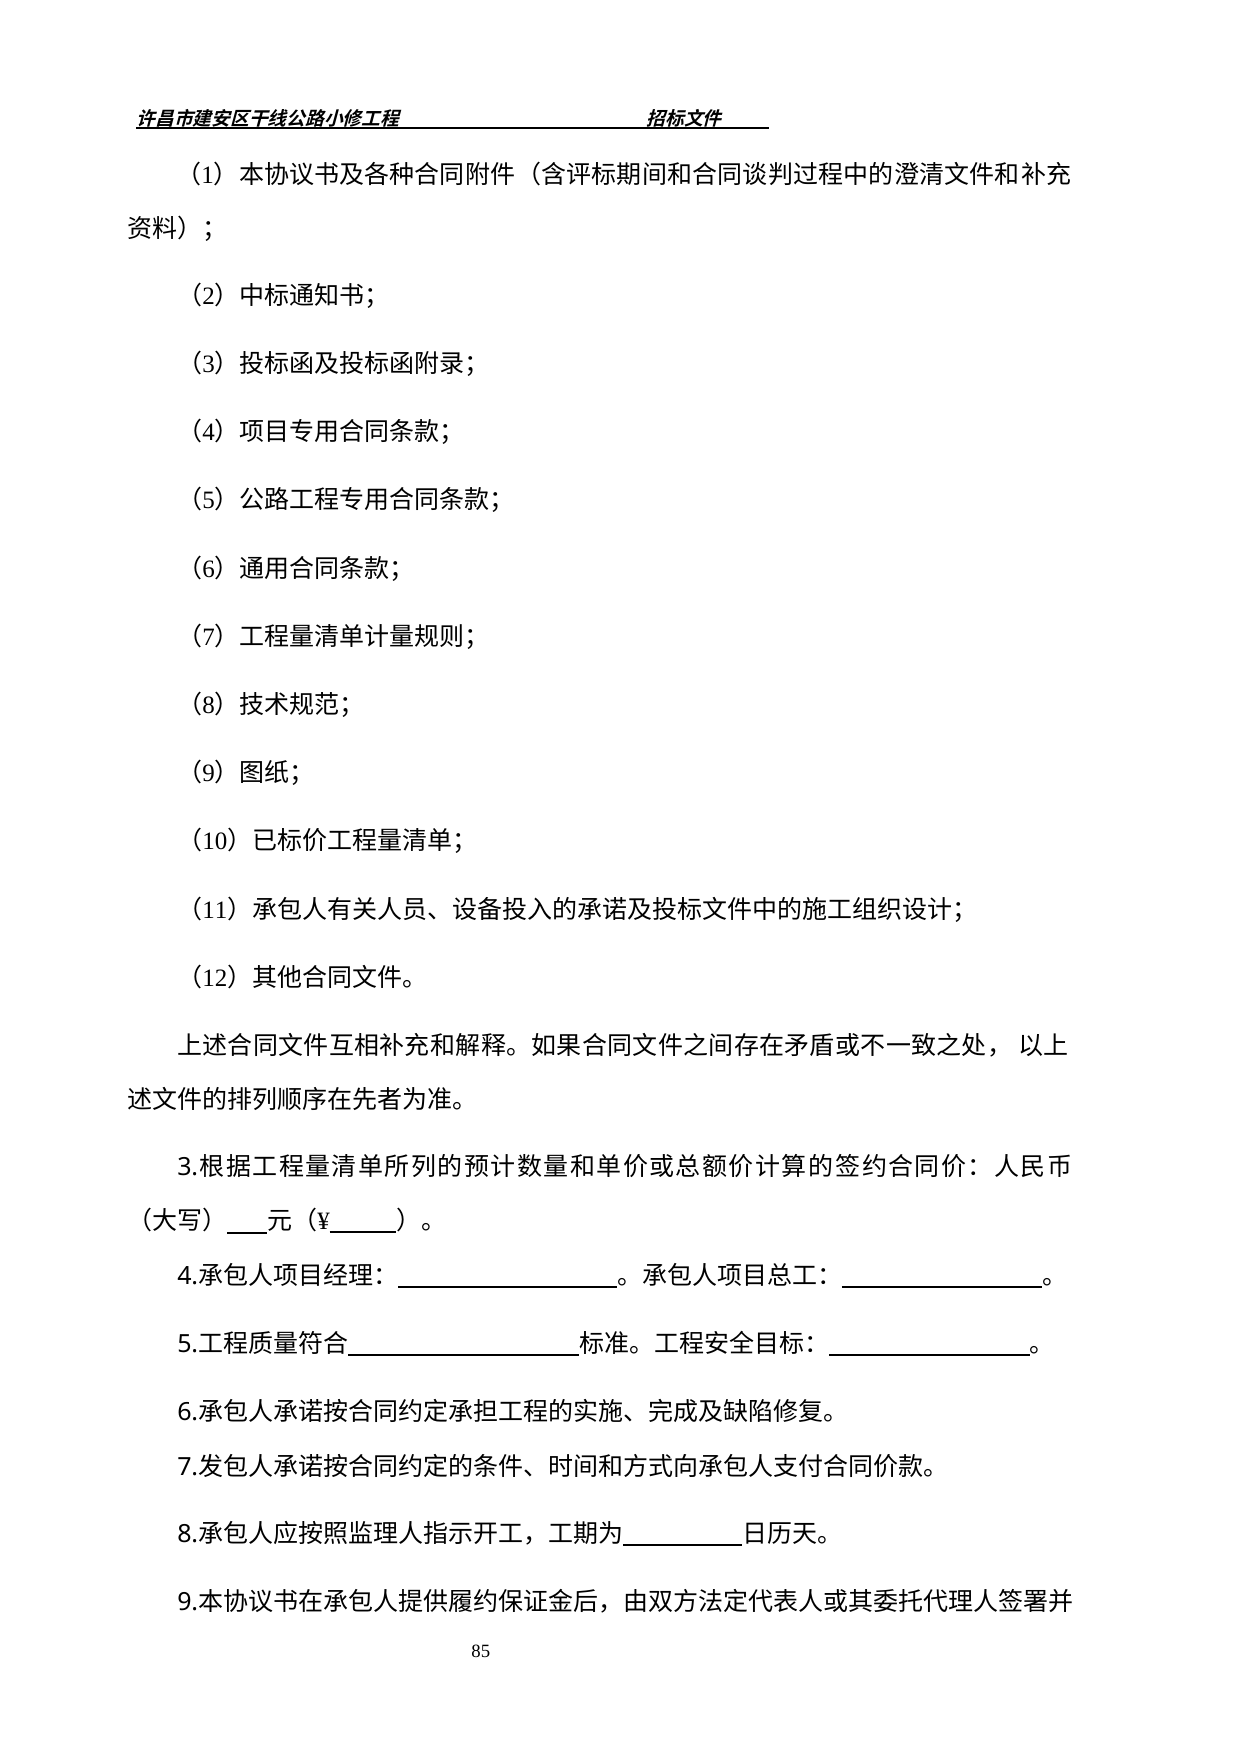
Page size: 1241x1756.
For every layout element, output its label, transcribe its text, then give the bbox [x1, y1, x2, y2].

text 7.发包人承诺按合同约定的条件、时间和方式向承包人支付合同价款。 [127, 1446, 1115, 1482]
text （3）投标函及投标函附录； [127, 343, 1115, 380]
text 上述合同文件互相补充和解释。如果合同文件之间存在矛盾或不一致之处， 以上述文件的排列顺序在先者为准。 [127, 1025, 1071, 1116]
text （2）中标通知书； [127, 275, 1115, 312]
text （6）通用合同条款； [127, 548, 1115, 584]
text （11）承包人有关人员、设备投入的承诺及投标文件中的施工组织设计； [127, 889, 1115, 925]
list 6.承包人承诺按合同约定承担工程的实施、完成及缺陷修复。 [127, 1391, 1115, 1427]
list 8.承包人应按照监理人指示开工，工期为 日历天。 [127, 1513, 1115, 1549]
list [127, 1581, 1075, 1617]
text （12）其他合同文件。 [127, 957, 1115, 993]
text （8）技术规范； [127, 684, 1115, 721]
text （4）项目专用合同条款； [127, 412, 1115, 448]
text （1）本协议书及各种合同附件（含评标期间和合同谈判过程中的澄清文件和补充资料）； [127, 154, 1072, 245]
text （5）公路工程专用合同条款； [127, 480, 1115, 516]
text （7）工程量清单计量规则； [127, 616, 1115, 652]
list 5.工程质量符合 标准。工程安全目标： 。 [127, 1323, 1115, 1359]
text （10）已标价工程量清单； [127, 821, 1115, 857]
list 4.承包人项目经理： 。承包人项目总工： 。 [127, 1255, 1115, 1291]
list 3.根据工程量清单所列的预计数量和单价或总额价计算的签约合同价：人民币（大写） 元（¥ ）。 [127, 1146, 1072, 1237]
text （9）图纸； [127, 753, 1115, 789]
